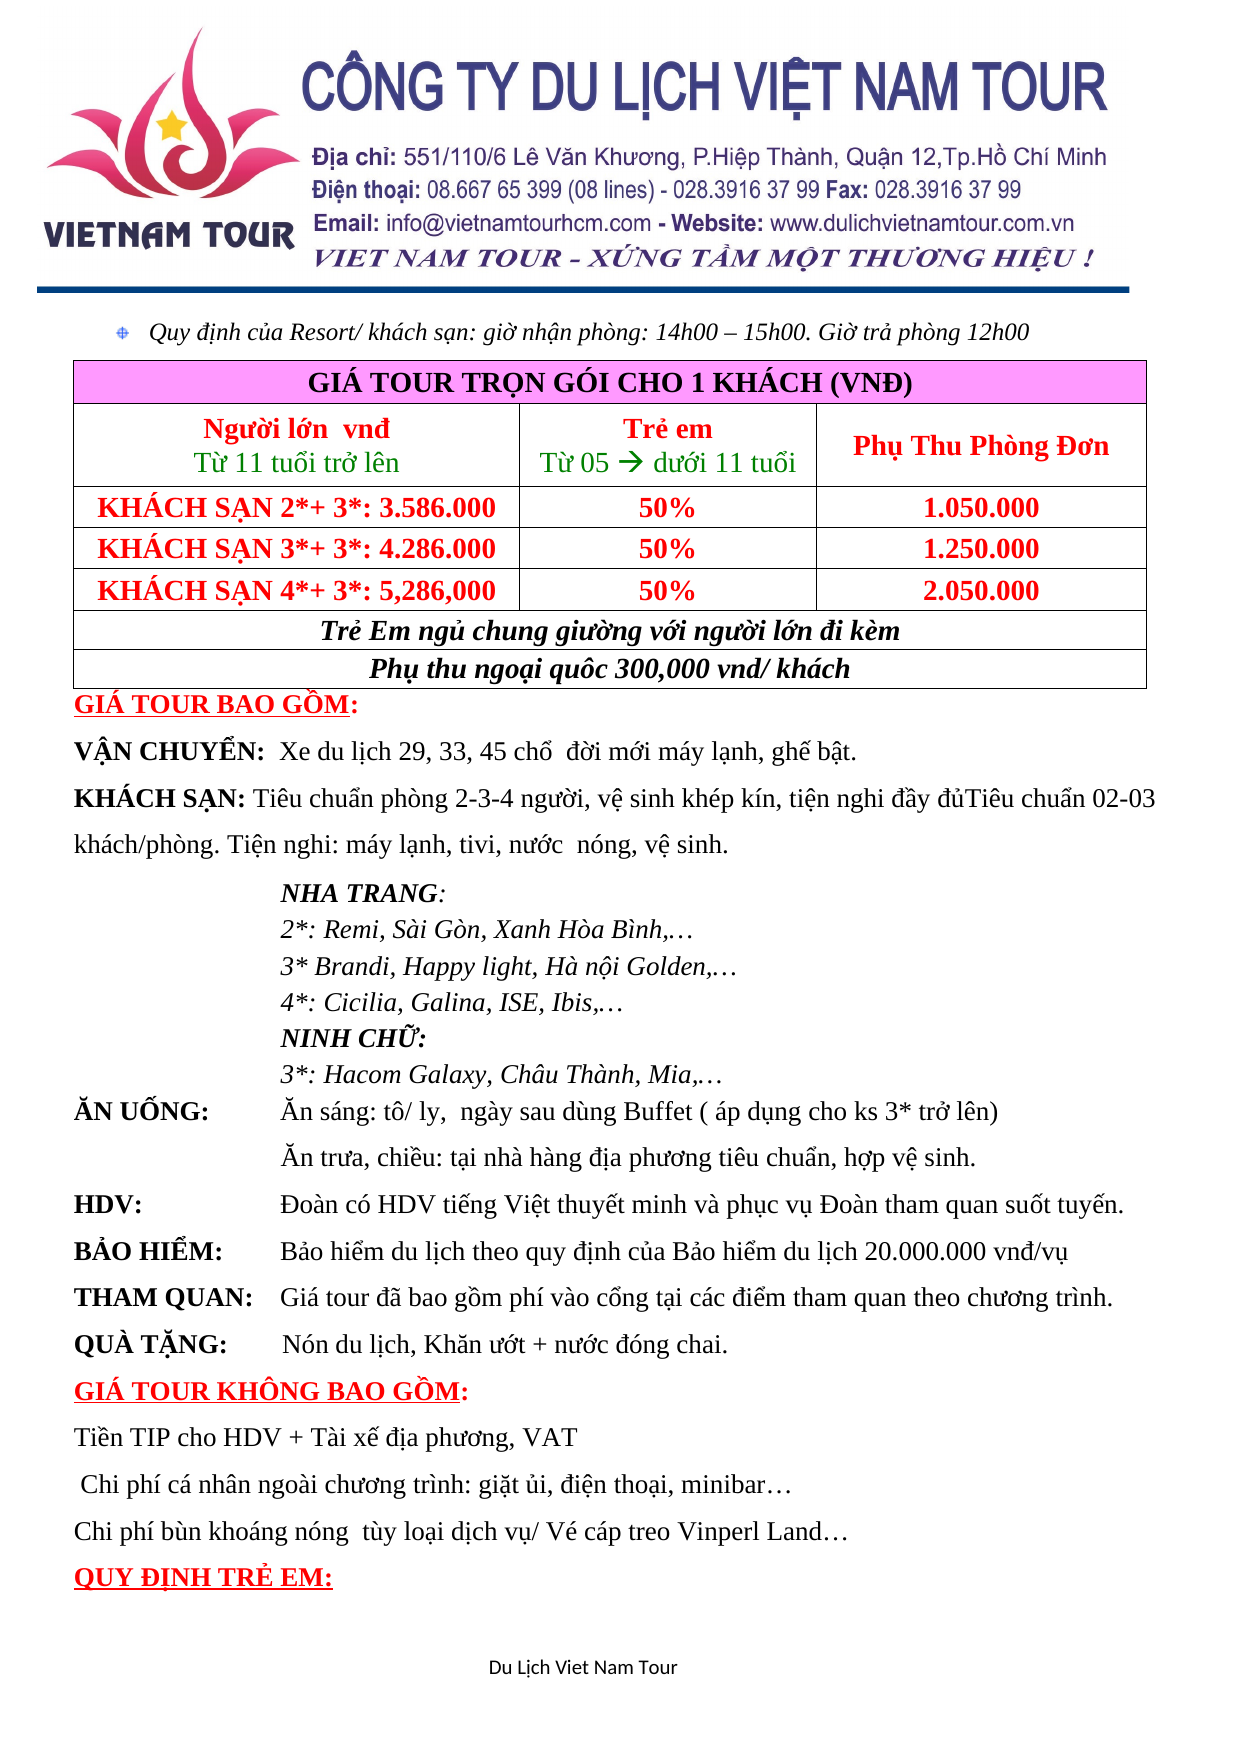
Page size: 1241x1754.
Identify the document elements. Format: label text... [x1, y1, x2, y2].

table_cell 50% [520, 569, 816, 609]
table_cell Phụ thu ngoại quôc 300,000 vnd/ khách [74, 650, 1146, 687]
text QUY ĐỊNH TRẺ EM: [73, 1561, 1167, 1592]
text 3* Brandi, Happy light, Hà nội Golden,… [73, 950, 1167, 981]
text 3*: Hacom Galaxy, Châu Thành, Mia,… [73, 1058, 1167, 1089]
text 4*: Cicilia, Galina, ISE, Ibis,… [73, 986, 1167, 1017]
text GIÁ TOUR KHÔNG BAO GỒM: [73, 1375, 1167, 1406]
text NINH CHỮ: [73, 1022, 1167, 1053]
table_cell KHÁCH SẠN 4*+ 3*: 5,286,000 [74, 569, 519, 609]
table_cell KHÁCH SẠN 2*+ 3*: 3.586.000 [74, 487, 519, 527]
text Ăn trưa, chiều: tại nhà hàng địa phương tiêu chuẩn, hợp vệ sinh. [280, 1141, 1167, 1172]
text Chi phí bùn khoáng nóng tùy loại dịch vụ/ Vé cáp treo Vinperl Land… [73, 1515, 1167, 1546]
text Tiền TIP cho HDV + Tài xế địa phương, VAT [73, 1421, 1167, 1452]
picture [37, 6, 1130, 293]
table_cell 2.050.000 [817, 569, 1146, 609]
text 2*: Remi, Sài Gòn, Xanh Hòa Bình,… [73, 913, 1167, 944]
table_cell 50% [520, 487, 816, 527]
text Chi phí cá nhân ngoài chương trình: giặt ủi, điện thoại, minibar… [73, 1468, 1167, 1499]
text KHÁCH SẠN: Tiêu chuẩn phòng 2-3-4 người, vệ sinh khép kín, tiện nghi đầy đủTiêu chuẩn 02-03 khách/phòng. Tiện nghi: máy lạnh, tivi, nước nóng, vệ sinh. [73, 782, 1164, 859]
text ĂN UỐNG: Ăn sáng: tô/ ly, ngày sau dùng Buffet ( áp dụng cho ks 3* trở lên) [73, 1095, 1167, 1126]
text VẬN CHUYỂN: Xe du lịch 29, 33, 45 chổ đời mới máy lạnh, ghế bật. [73, 735, 1167, 766]
text BẢO HIỂM: Bảo hiểm du lịch theo quy định của Bảo hiểm du lịch 20.000.000 vnđ/vụ [73, 1235, 1167, 1266]
table_cell 50% [520, 528, 816, 568]
table_cell Phụ Thu Phòng Đơn [817, 404, 1146, 486]
table_cell 1.250.000 [817, 528, 1146, 568]
text GIÁ TOUR BAO GỒM: [73, 688, 1167, 719]
text NHA TRANG: [73, 877, 1167, 908]
text QUÀ TẶNG: Nón du lịch, Khăn ướt + nước đóng chai. [73, 1328, 1167, 1359]
table_cell Người lớn vnđ Từ 11 tuổi trở lên [74, 404, 519, 486]
text THAM QUAN: Giá tour đã bao gồm phí vào cổng tại các điểm tham quan theo chương trình. [73, 1281, 1167, 1312]
list Quy định của Resort/ khách sạn: giờ nhận phòng: 14h00 – 15h00. Giờ trả phòng 12h00 [111, 317, 1167, 346]
text HDV: Đoàn có HDV tiếng Việt thuyết minh và phục vụ Đoàn tham quan suốt tuyến. [73, 1188, 1167, 1219]
table_cell 1.050.000 [817, 487, 1146, 527]
picture [112, 324, 129, 341]
table_cell Trẻ Em ngủ chung giường với người lớn đi kèm [74, 611, 1146, 648]
table_cell Trẻ em Từ 05 dưới 11 tuổi [520, 404, 816, 486]
table_cell KHÁCH SẠN 3*+ 3*: 4.286.000 [74, 528, 519, 568]
table_header GIÁ TOUR TRỌN GÓI CHO 1 KHÁCH (VNĐ) [74, 361, 1146, 403]
